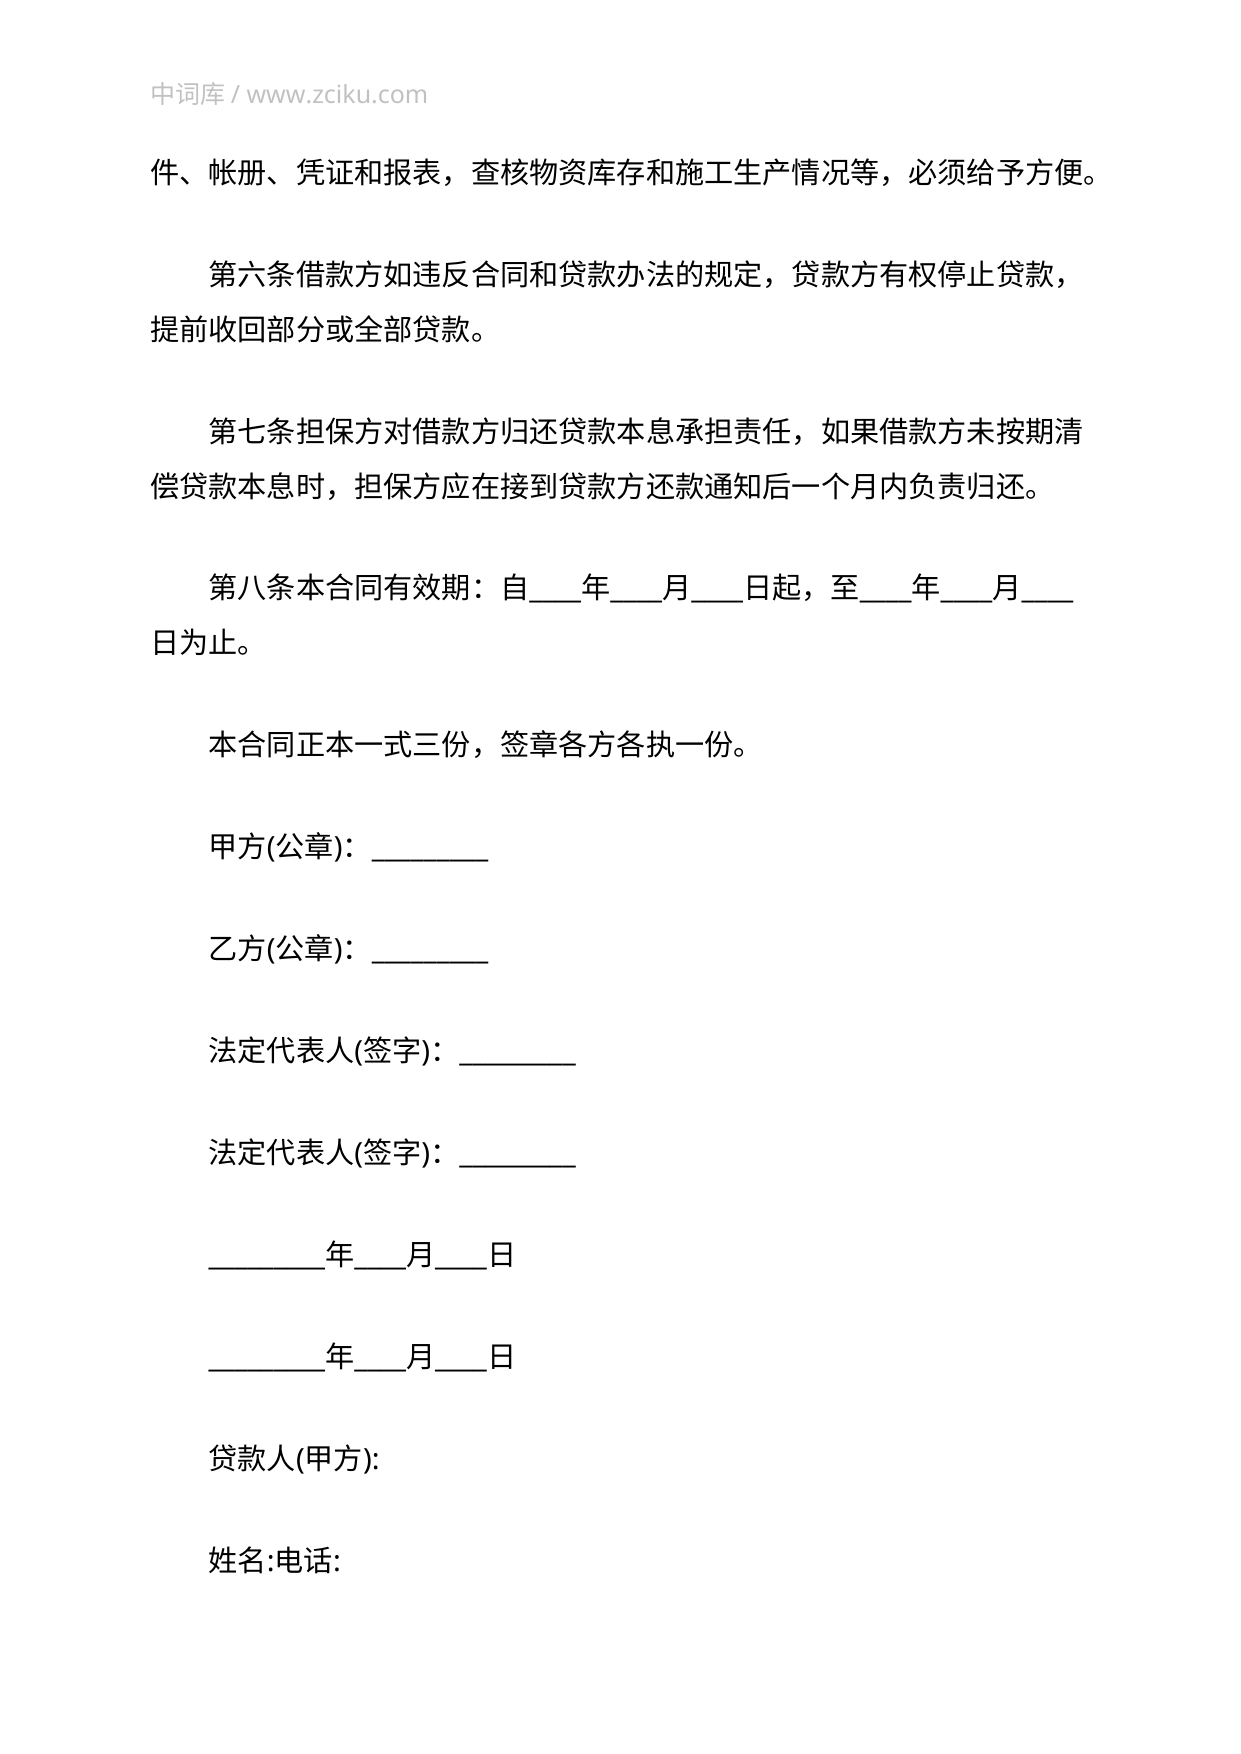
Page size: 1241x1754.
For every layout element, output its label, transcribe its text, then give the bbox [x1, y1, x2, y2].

text 法定代表人(签字)：_________ [150, 1028, 1090, 1070]
text 第八条本合同有效期：自____年____月____日起，至____年____月____日为止。 [150, 565, 1090, 662]
text _________年____月____日 [150, 1232, 1090, 1274]
text 法定代表人(签字)：_________ [150, 1129, 1090, 1172]
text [150, 150, 1090, 192]
text _________年____月____日 [150, 1333, 1090, 1376]
text 本合同正本一式三份，签章各方各执一份。 [150, 722, 1090, 764]
text 乙方(公章)：_________ [150, 926, 1090, 968]
text 第七条担保方对借款方归还贷款本息承担责任，如果借款方未按期清偿贷款本息时，担保方应在接到贷款方还款通知后一个月内负责归还。 [150, 408, 1090, 506]
text 姓名:电话: [150, 1537, 1090, 1580]
text 贷款人(甲方): [150, 1436, 1090, 1478]
text 第六条借款方如违反合同和贷款办法的规定，贷款方有权停止贷款，提前收回部分或全部贷款。 [150, 252, 1090, 349]
text 甲方(公章)：_________ [150, 824, 1090, 866]
